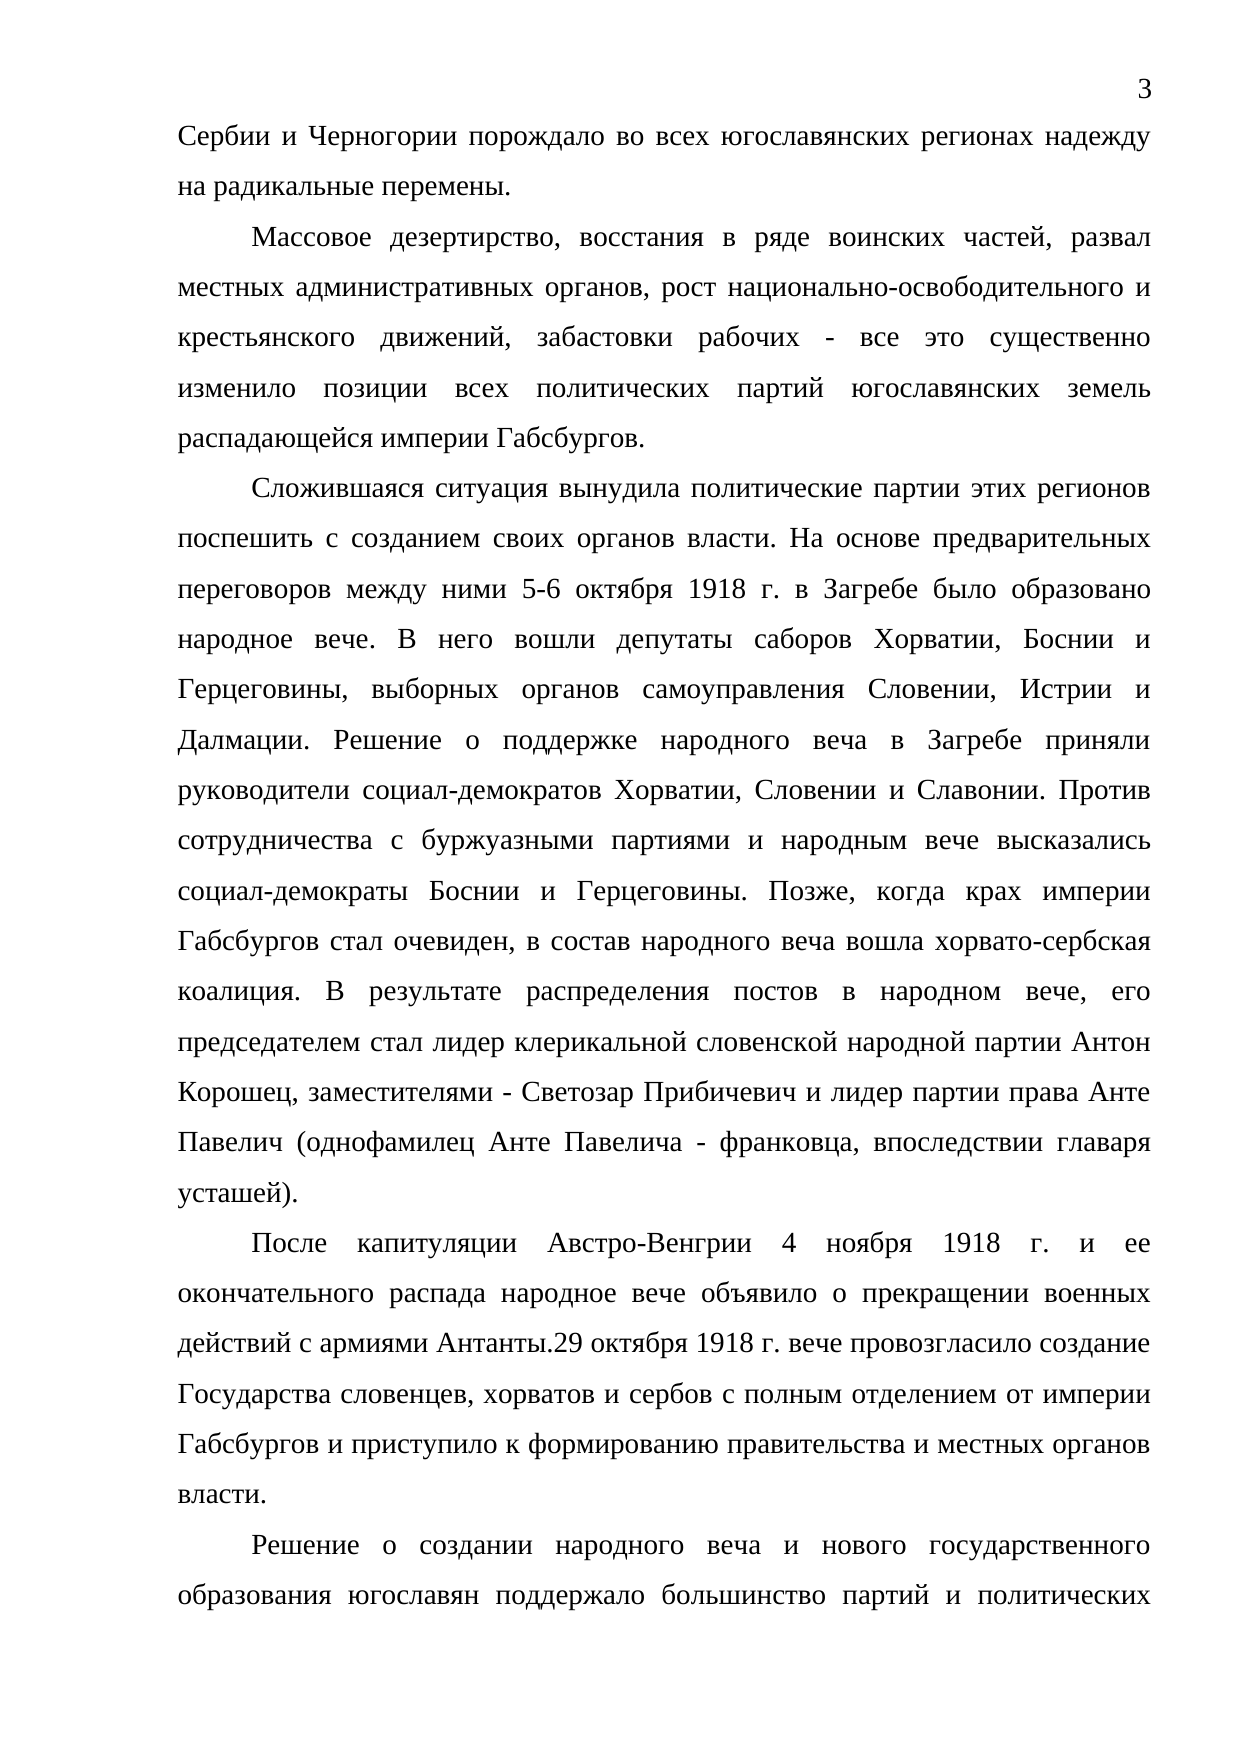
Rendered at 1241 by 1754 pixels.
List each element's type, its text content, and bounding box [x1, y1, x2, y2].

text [177, 1527, 1152, 1611]
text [177, 118, 1152, 202]
text Сложившаяся ситуация вынудила политические партии этих регионов поспешить с созданием своих органов власти. На основе предварительных переговоров между ними 5-6 октября . в Загребе было образовано народное вече. В него вошли депутаты саборов Хорватии, Боснии и Герцеговины, выборных органов самоуправления Словении, Истрии и Далмации. Решение о поддержке народного веча в Загребе приняли руководители социал-демократов Хорватии, Словении и Славонии. Против сотрудничества с буржуазными партиями и народным вече высказались социал-демократы Боснии и Герцеговины. Позже, когда крах империи Габсбургов стал очевиден, в состав народного веча вошла хорвато-сербская коалиция. В результате распределения постов в народном вече, его председателем стал лидер клерикальной словенской народной партии Антон Корошец, заместителями - Светозар Прибичевич и лидер партии права Анте Павелич (однофамилец Анте Павелича - франковца, впоследствии главаря усташей). [177, 470, 1152, 1208]
text После капитуляции Австро-Венгрии 4 ноября . и ее окончательного распада народное вече объявило о прекращении военных действий с армиями Антанты.29 октября . вече провозгласило создание Государства словенцев, хорватов и сербов с полным отделением от империи Габсбургов и приступило к формированию правительства и местных органов власти. [177, 1225, 1152, 1510]
text Массовое дезертирство, восстания в ряде воинских частей, развал местных административных органов, рост национально-освободительного и крестьянского движений, забастовки рабочих - все это существенно изменило позиции всех политических партий югославянских земель распадающейся империи Габсбургов. [177, 219, 1152, 453]
